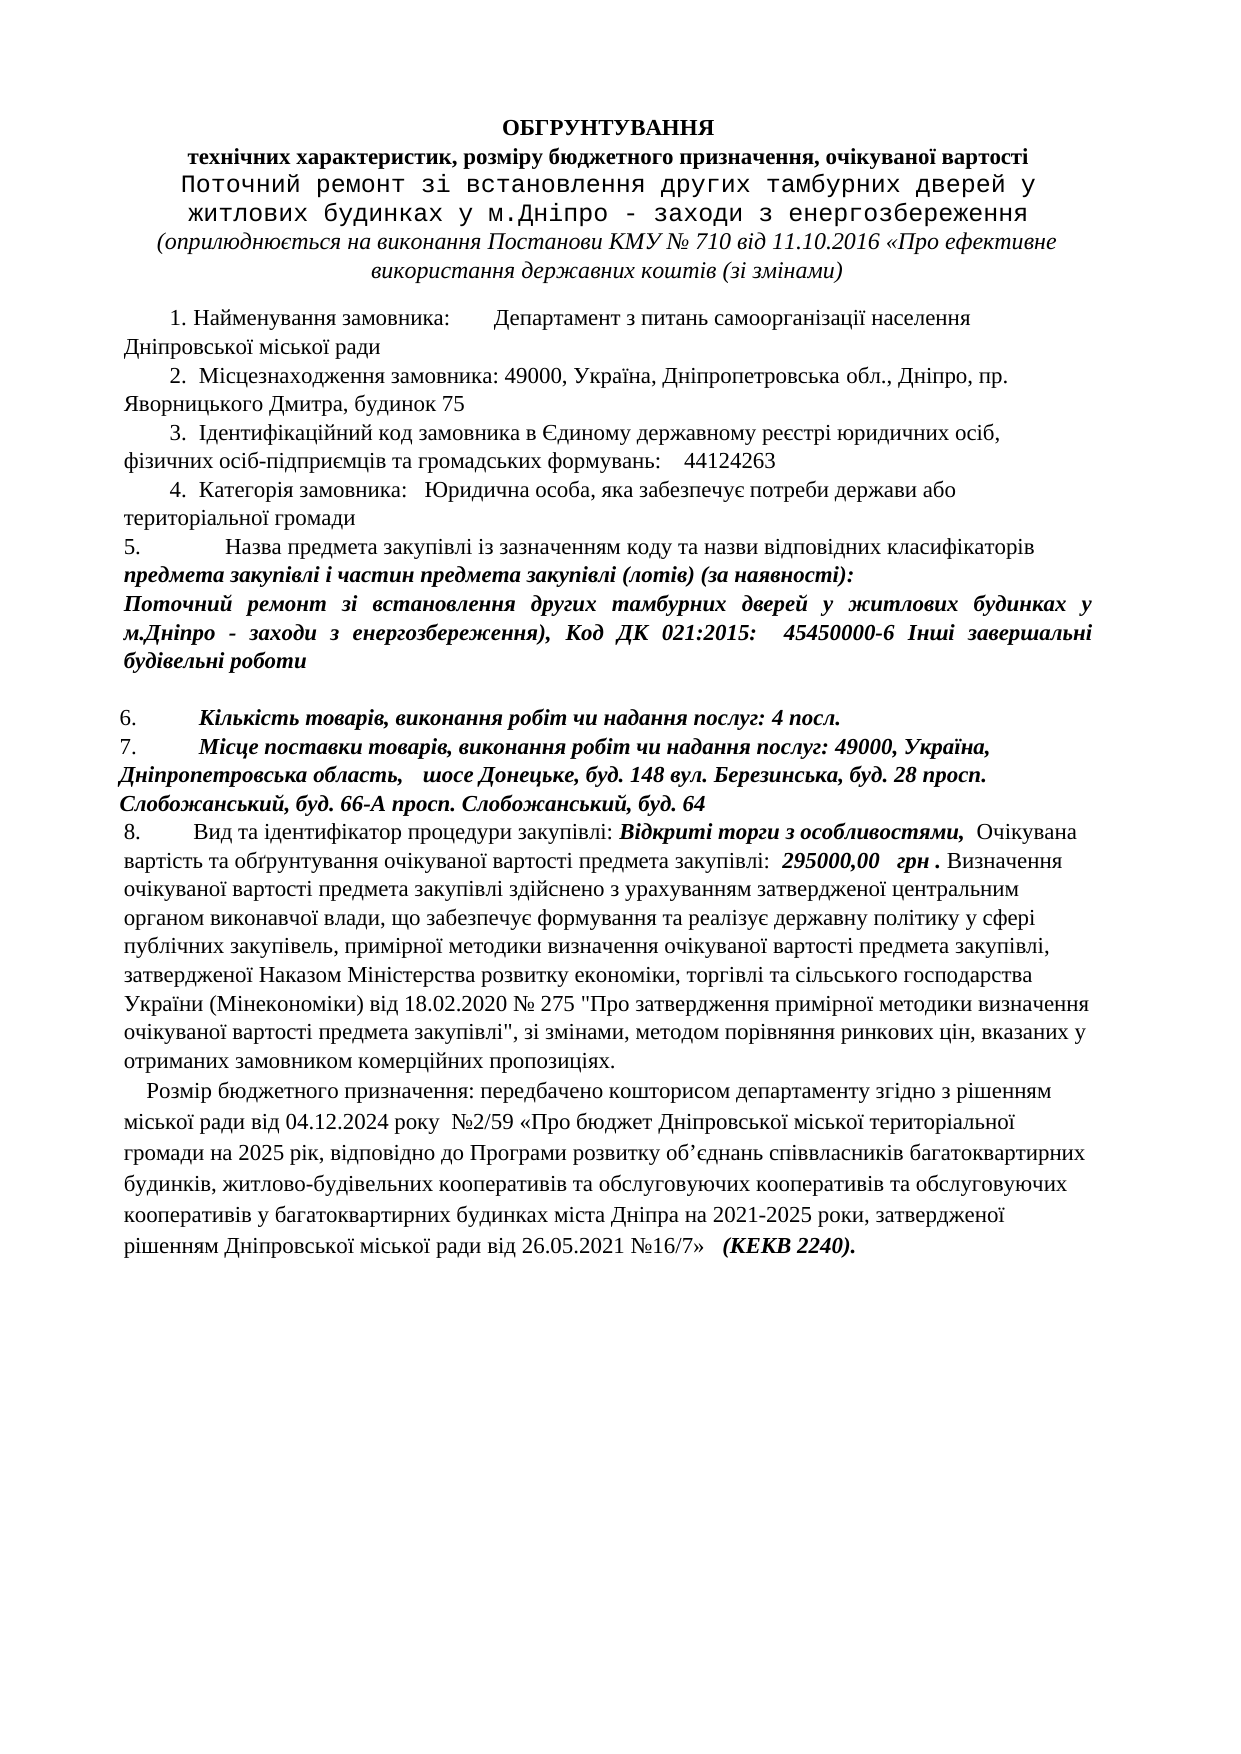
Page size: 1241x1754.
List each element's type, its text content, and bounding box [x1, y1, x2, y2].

text Розмір бюджетного призначення: передбачено кошторисом департаменту згідно з рішенням міської ради від 04.12.2024 року №2/59 «Про бюджет Дніпровської міської територіальної громади на 2025 рік, відповідно до Програми розвитку об’єднань співвласників багатоквартирних будинків, житлово-будівельних кооперативів та обслуговуючих кооперативів та обслуговуючих кооперативів у багатоквартирних будинках міста Дніпра на 2021-2025 роки, затвердженої рішенням Дніпровської міської ради від 26.05.2021 №16/7» (КЕКВ 2240). [123, 1074, 1095, 1260]
text ОБГРУНТУВАННЯ [119, 113, 1097, 141]
list Кількість товарів, виконання робіт чи надання послуг: 4 посл. [119, 703, 1095, 731]
text Поточний ремонт зі встановлення других тамбурних дверей у житлових будинках у м.Дніпро - заходи з енергозбереження), Код ДК 021:2015: 45450000-6 Інші завершальні будівельні роботи [123, 588, 1095, 674]
text Поточний ремонт зі встановлення других тамбурних дверей у житлових будинках у м.Дніпро - заходи з енергозбереження (оприлюднюється на виконання Постанови КМУ № 710 від 11.10.2016 «Про ефективне використання державних коштів (зі змінами) [119, 170, 1097, 284]
text технічних характеристик, розміру бюджетного призначення, очікуваної вартості [119, 141, 1097, 170]
list Ідентифікаційний код замовника в Єдиному державному реєстрі юридичних осіб, фізичних осіб-підприємців та громадських формувань: 44124263 [123, 417, 1095, 474]
list Найменування замовника: Департамент з питань самоорганізації населення Дніпровської міської ради [123, 302, 1095, 360]
list Категорія замовника: Юридична особа, яка забезпечує потреби держави або територіальної громади [123, 474, 1095, 531]
text 5. Назва предмета закупівлі із зазначенням коду та назви відповідних класифікаторів [123, 531, 1099, 560]
list Вид та ідентифікатор процедури закупівлі: Відкриті торги з особливостями, Очікувана вартість та обґрунтування очікуваної вартості предмета закупівлі: 295000,00 грн . Визначення очікуваної вартості предмета закупівлі здійснено з урахуванням затвердженої центральним органом виконавчої влади, що забезпечує формування та реалізує державну політику у сфері публічних закупівель, примірної методики визначення очікуваної вартості предмета закупівлі, затвердженої Наказом Міністерства розвитку економіки, торгівлі та сільського господарства України (Мінекономіки) від 18.02.2020 № 275 "Про затвердження примірної методики визначення очікуваної вартості предмета закупівлі", зі змінами, методом порівняння ринкових цін, вказаних у отриманих замовником комерційних пропозиціях. [123, 817, 1095, 1074]
list Місце поставки товарів, виконання робіт чи надання послуг: 49000, Україна, Дніпропетровська область, шосе Донецьке, буд. 148 вул. Березинська, буд. 28 просп. Слобожанський, буд. 66-А просп. Слобожанський, буд. 64 [119, 731, 1095, 817]
list Місцезнаходження замовника: 49000, Україна, Дніпропетровська обл., Дніпро, пр. Яворницького Дмитра, будинок 75 [123, 360, 1095, 417]
text предмета закупівлі і частин предмета закупівлі (лотів) (за наявності): [123, 560, 1095, 588]
